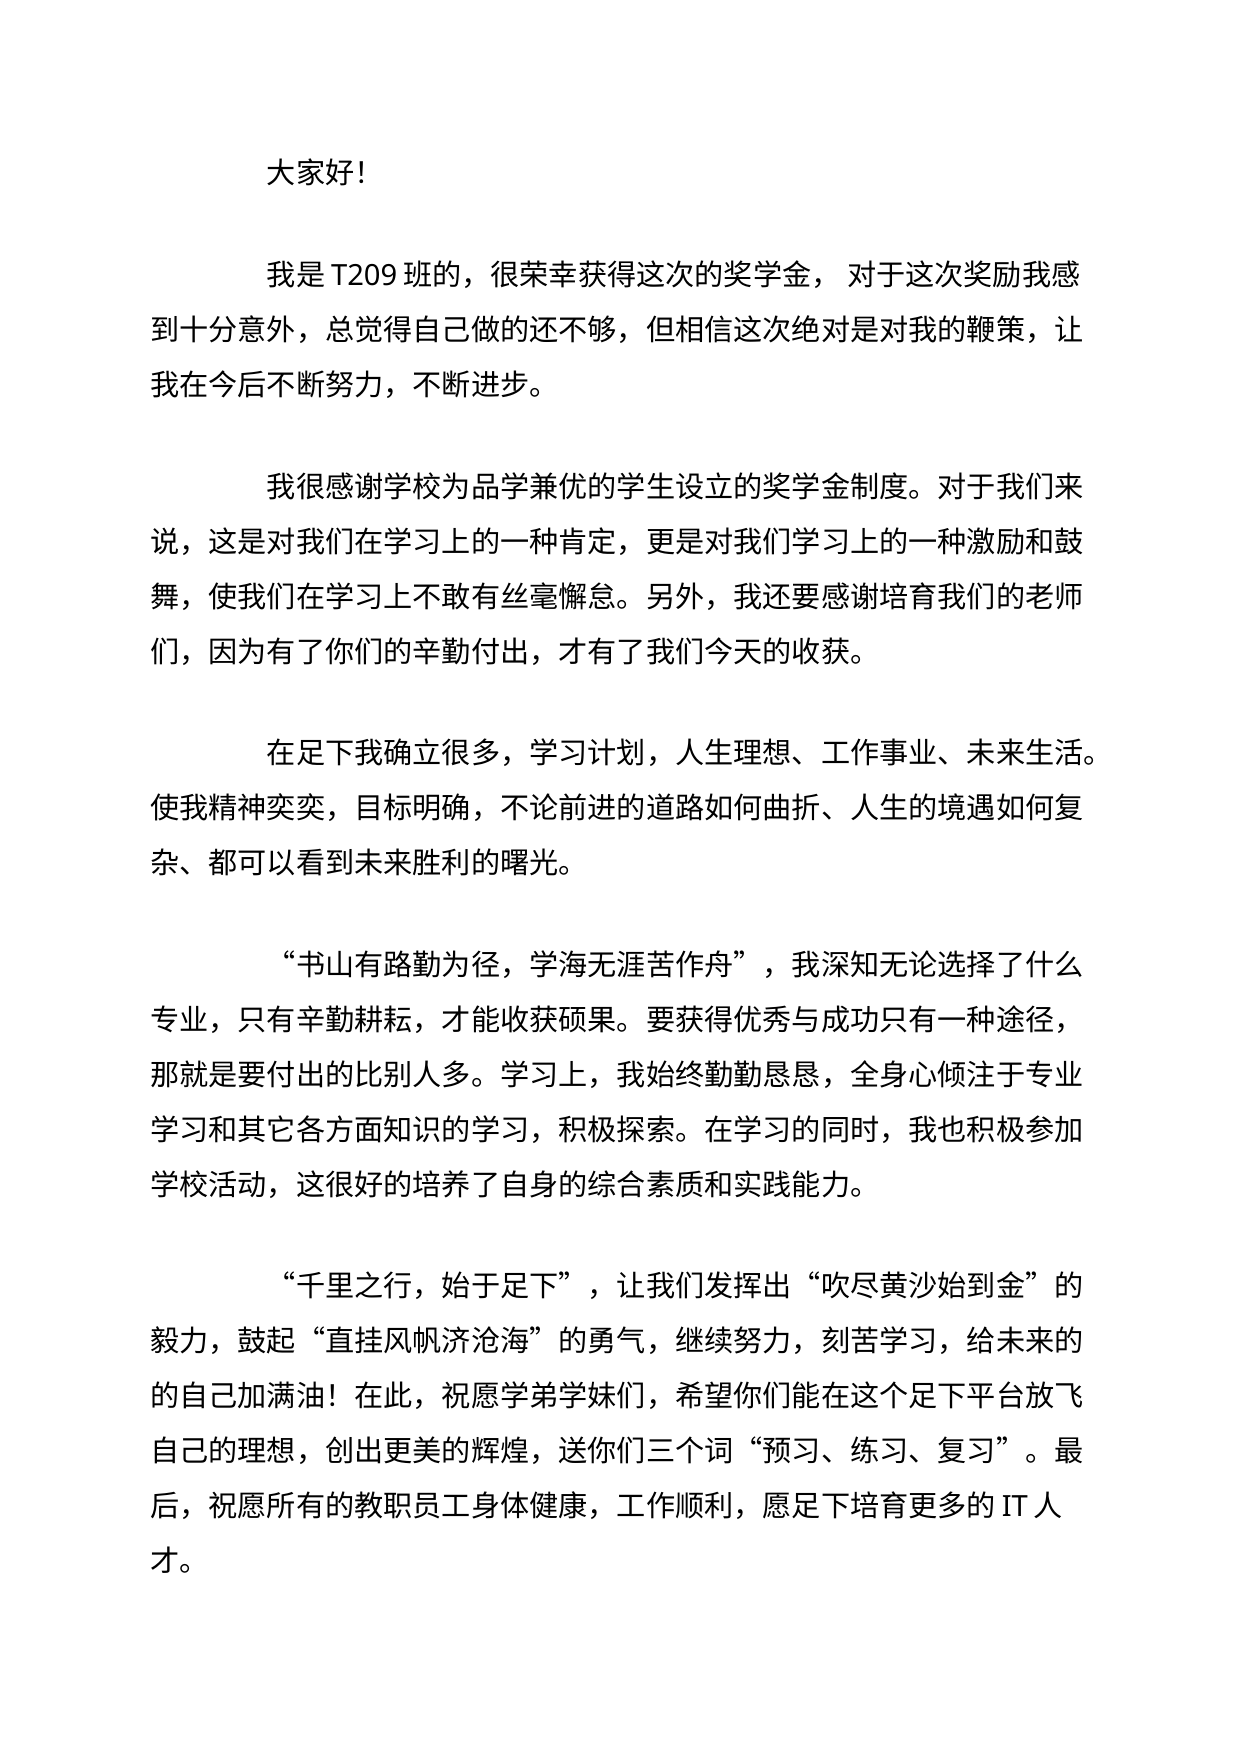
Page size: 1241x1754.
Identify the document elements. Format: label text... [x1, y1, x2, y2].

text 我很感谢学校为品学兼优的学生设立的奖学金制度。对于我们来说，这是对我们在学习上的一种肯定，更是对我们学习上的一种激励和鼓舞，使我们在学习上不敢有丝毫懈怠。另外，我还要感谢培育我们的老师们，因为有了你们的辛勤付出，才有了我们今天的收获。 [150, 463, 1090, 670]
text “书山有路勤为径，学海无涯苦作舟”，我深知无论选择了什么专业，只有辛勤耕耘，才能收获硕果。要获得优秀与成功只有一种途径，那就是要付出的比别人多。学习上，我始终勤勤恳恳，全身心倾注于专业学习和其它各方面知识的学习，积极探索。在学习的同时，我也积极参加学校活动，这很好的培养了自身的综合素质和实践能力。 [150, 941, 1090, 1203]
text “千里之行，始于足下”，让我们发挥出“吹尽黄沙始到金”的毅力，鼓起“直挂风帆济沧海”的勇气，继续努力，刻苦学习，给未来的的自己加满油！在此，祝愿学弟学妹们，希望你们能在这个足下平台放飞自己的理想，创出更美的辉煌，送你们三个词“预习、练习、复习”。最后，祝愿所有的教职员工身体健康，工作顺利，愿足下培育更多的IT人才。 [150, 1263, 1090, 1580]
text 大家好！ [150, 150, 1090, 192]
text 在足下我确立很多，学习计划，人生理想、工作事业、未来生活。使我精神奕奕，目标明确，不论前进的道路如何曲折、人生的境遇如何复杂、都可以看到未来胜利的曙光。 [150, 730, 1090, 882]
text 我是T209班的，很荣幸获得这次的奖学金， 对于这次奖励我感到十分意外，总觉得自己做的还不够，但相信这次绝对是对我的鞭策，让我在今后不断努力，不断进步。 [150, 252, 1090, 404]
